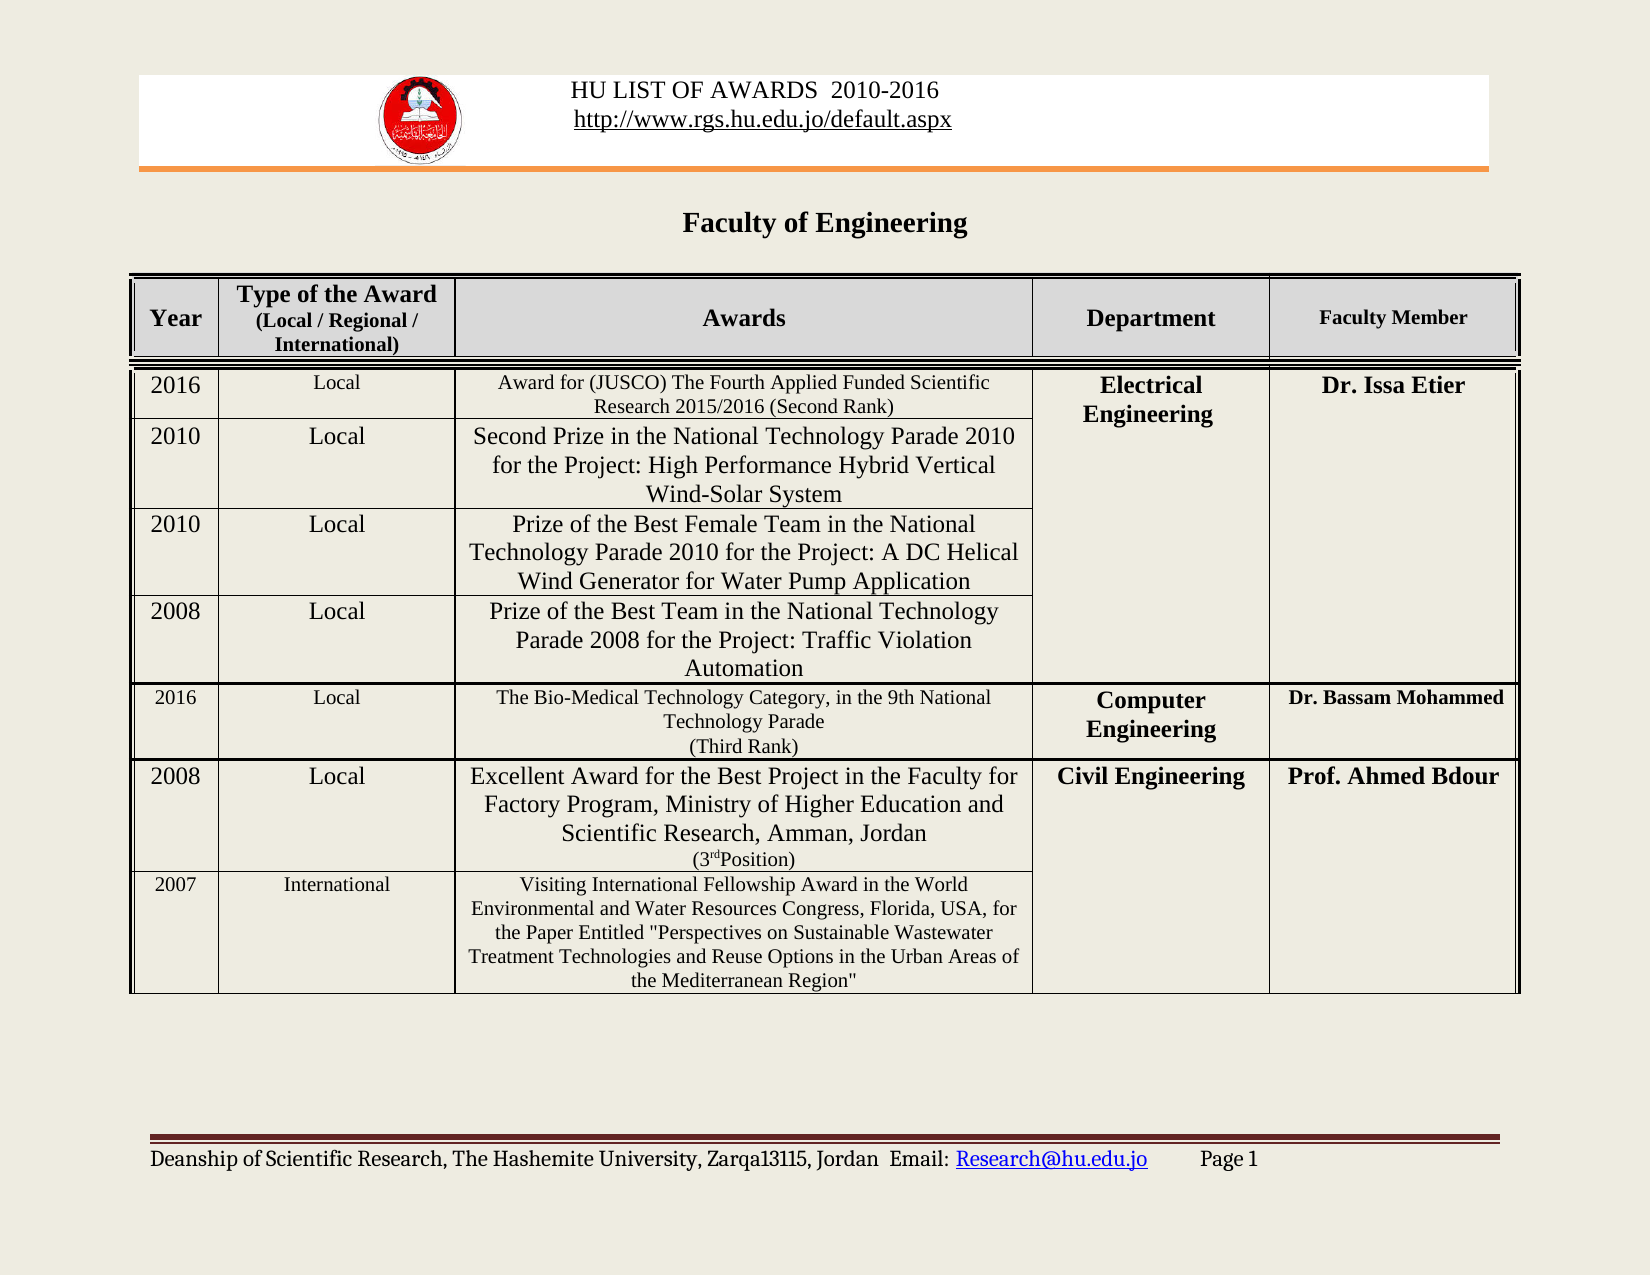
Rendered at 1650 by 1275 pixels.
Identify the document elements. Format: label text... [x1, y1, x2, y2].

table_cell 2016 [135, 685, 218, 758]
table_header Dr. Issa Etier [1270, 366, 1518, 682]
table_cell Dr. Bassam Mohammed [1270, 685, 1515, 758]
table_cell Prof. Ahmed Bdour [1270, 761, 1515, 992]
table_cell The Bio-Medical Technology Category, in the 9th National Technology Parade (Third Rank) [456, 685, 1032, 758]
table_cell Local [219, 685, 454, 758]
table_cell 2010 [135, 509, 218, 595]
table_cell Local [219, 761, 454, 871]
table_cell 2010 [135, 419, 218, 508]
table_header Award for (JUSCO) The Fourth Applied Funded Scientific Research 2015/2016 (Second Rank) [456, 370, 1032, 418]
table_cell Excellent Award for the Best Project in the Faculty for Factory Program, Ministry of Higher Education and Scientific Research, Amman, Jordan (3rdPosition) [456, 761, 1032, 871]
table_cell Prize of the Best Female Team in the National Technology Parade 2010 for the Project: A DC Helical Wind Generator for Water Pump Application [456, 509, 1032, 595]
table_cell Local [219, 419, 454, 508]
table_cell 2008 [135, 761, 218, 871]
table_header Electrical Engineering [1033, 370, 1269, 682]
table_cell 2008 [135, 596, 218, 682]
table_cell Civil Engineering [1033, 761, 1269, 992]
table_header Local [219, 370, 454, 418]
table_cell Computer Engineering [1033, 685, 1269, 758]
picture [375, 75, 466, 166]
table_cell Prize of the Best Team in the National Technology Parade 2008 for the Project: Traffic Violation Automation [456, 596, 1032, 682]
table_cell Visiting International Fellowship Award in the World Environmental and Water Resources Congress, Florida, USA, for the Paper Entitled "Perspectives on Sustainable Wastewater Treatment Technologies and Reuse Options in the Urban Areas of the Mediterranean Region" [456, 872, 1032, 992]
table_cell Local [219, 596, 454, 682]
table_cell International [219, 872, 454, 992]
table_header 2016 [132, 366, 219, 418]
table_cell 2007 [135, 872, 218, 992]
table_cell Second Prize in the National Technology Parade 2010 for the Project: High Performance Hybrid Vertical Wind-Solar System [456, 419, 1032, 508]
table_cell Local [219, 509, 454, 595]
